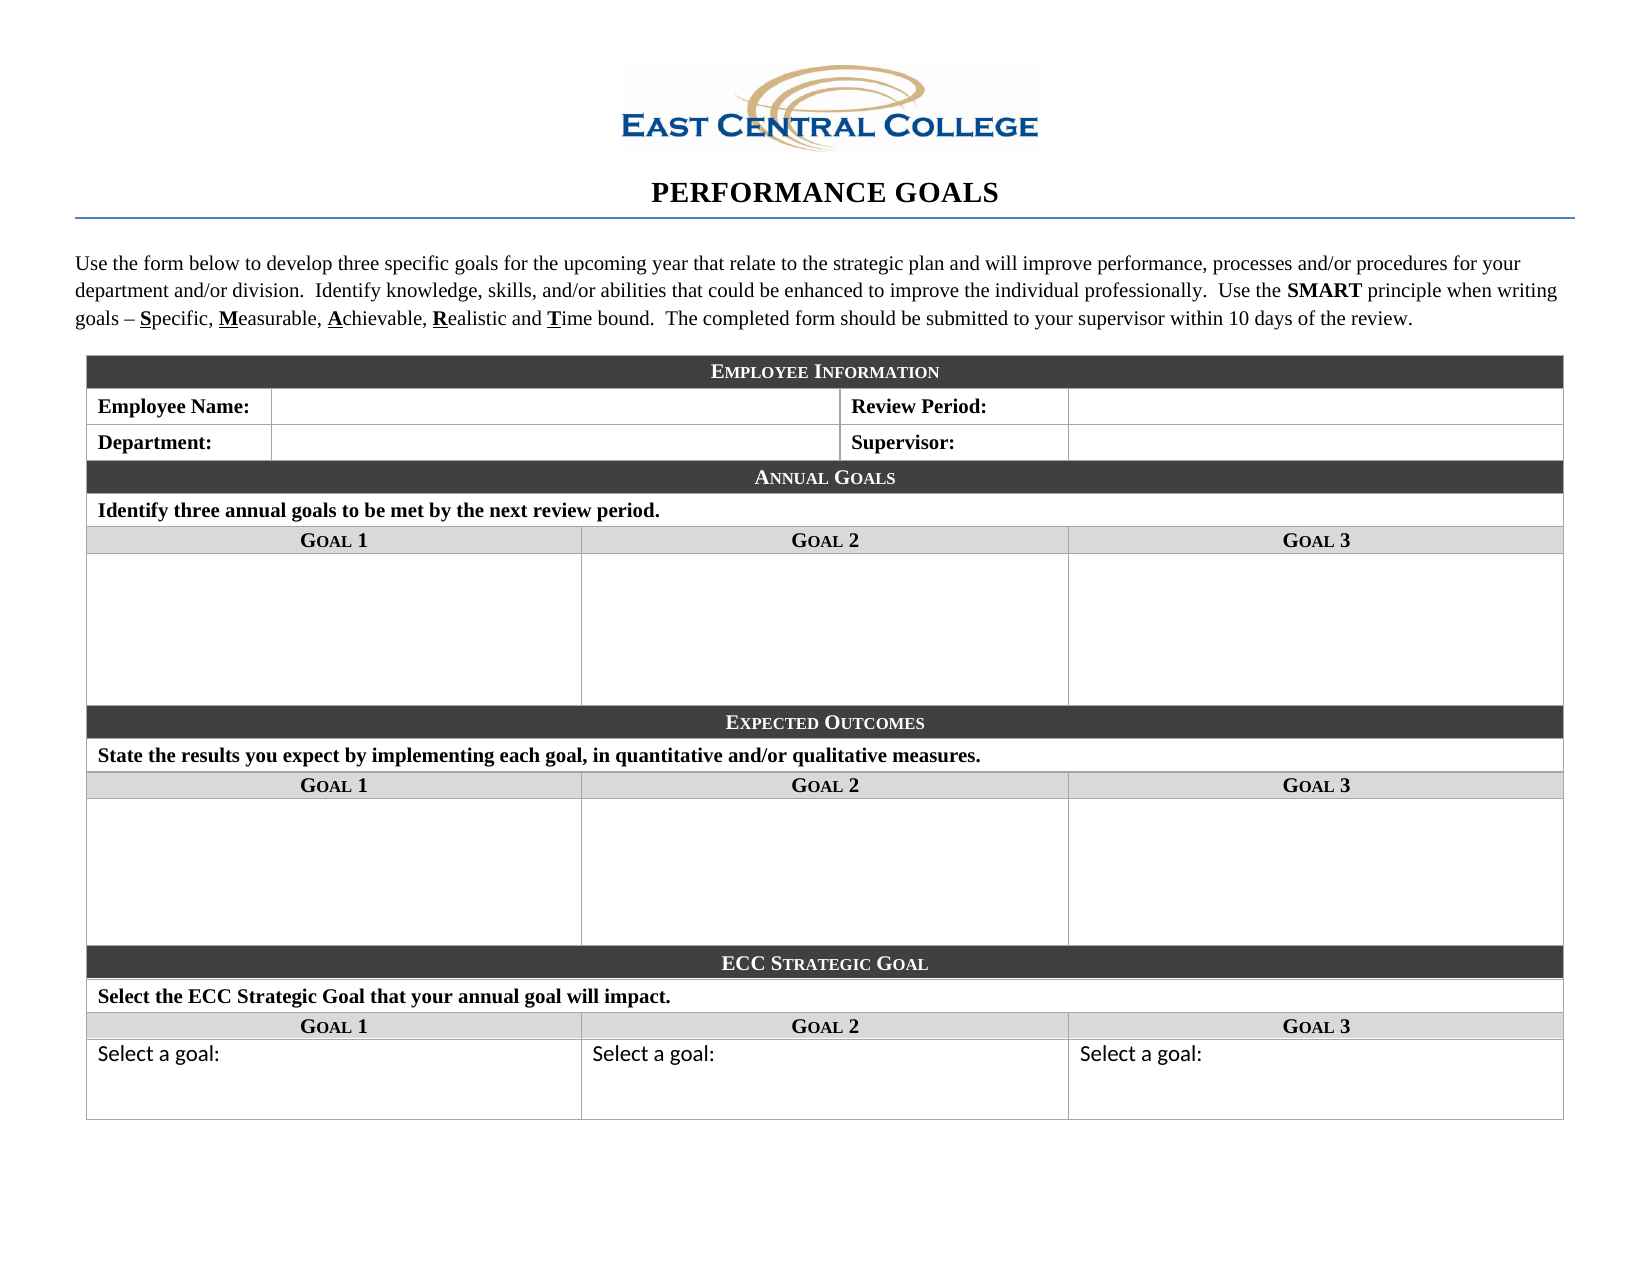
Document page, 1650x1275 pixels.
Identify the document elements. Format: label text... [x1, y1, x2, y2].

table_cell Identify three annual goals to be met by the next review period. [87, 494, 1563, 526]
table_cell Supervisor: [841, 425, 1068, 460]
table_cell [272, 389, 839, 424]
table_cell Goal 2 [582, 773, 1068, 798]
table_cell [87, 554, 581, 705]
title PERFORMANCE GOALS [75, 176, 1575, 217]
table_cell Department: [87, 425, 271, 460]
text Use the form below to develop three specific goals for the upcoming year that relate to the strategic plan and will improve performance, processes and/or procedures for your department and/or division. Identify knowledge, skills, and/or abilities that could be enhanced to improve the individual professionally. Use the SMART principle when writing goals – Specific, Measurable, Achievable, Realistic and Time bound. The completed form should be submitted to your supervisor within 10 days of the review. [75, 251, 1575, 330]
table_cell ECC Strategic Goal [87, 946, 1563, 978]
table_cell Goal 1 [87, 527, 581, 553]
table_cell [1069, 425, 1563, 460]
table_cell [1069, 799, 1563, 945]
table_cell Review Period: [841, 389, 1068, 424]
table_cell Goal 3 [1069, 773, 1563, 798]
table_cell Expected Outcomes [87, 706, 1563, 738]
table_cell State the results you expect by implementing each goal, in quantitative and/or qualitative measures. [87, 739, 1563, 771]
table_cell [582, 554, 1068, 705]
table_header Employee Information [87, 356, 1563, 388]
table_cell [87, 799, 581, 945]
table_cell Select the ECC Strategic Goal that your annual goal will impact. [87, 980, 1563, 1012]
table_cell Goal 2 [582, 527, 1068, 553]
table_cell Goal 2 [582, 1013, 1068, 1038]
table_cell [1069, 554, 1563, 705]
table_cell [582, 799, 1068, 945]
table_cell Employee Name: [87, 389, 271, 424]
table_cell Goal 1 [87, 773, 581, 798]
picture [622, 65, 1038, 152]
table_cell [1069, 389, 1563, 424]
table_cell Annual Goals [87, 461, 1563, 493]
table_cell Goal 3 [1069, 1013, 1563, 1038]
table_cell Goal 1 [87, 1013, 581, 1038]
table_cell Goal 3 [1069, 527, 1563, 553]
table_cell [272, 425, 839, 460]
